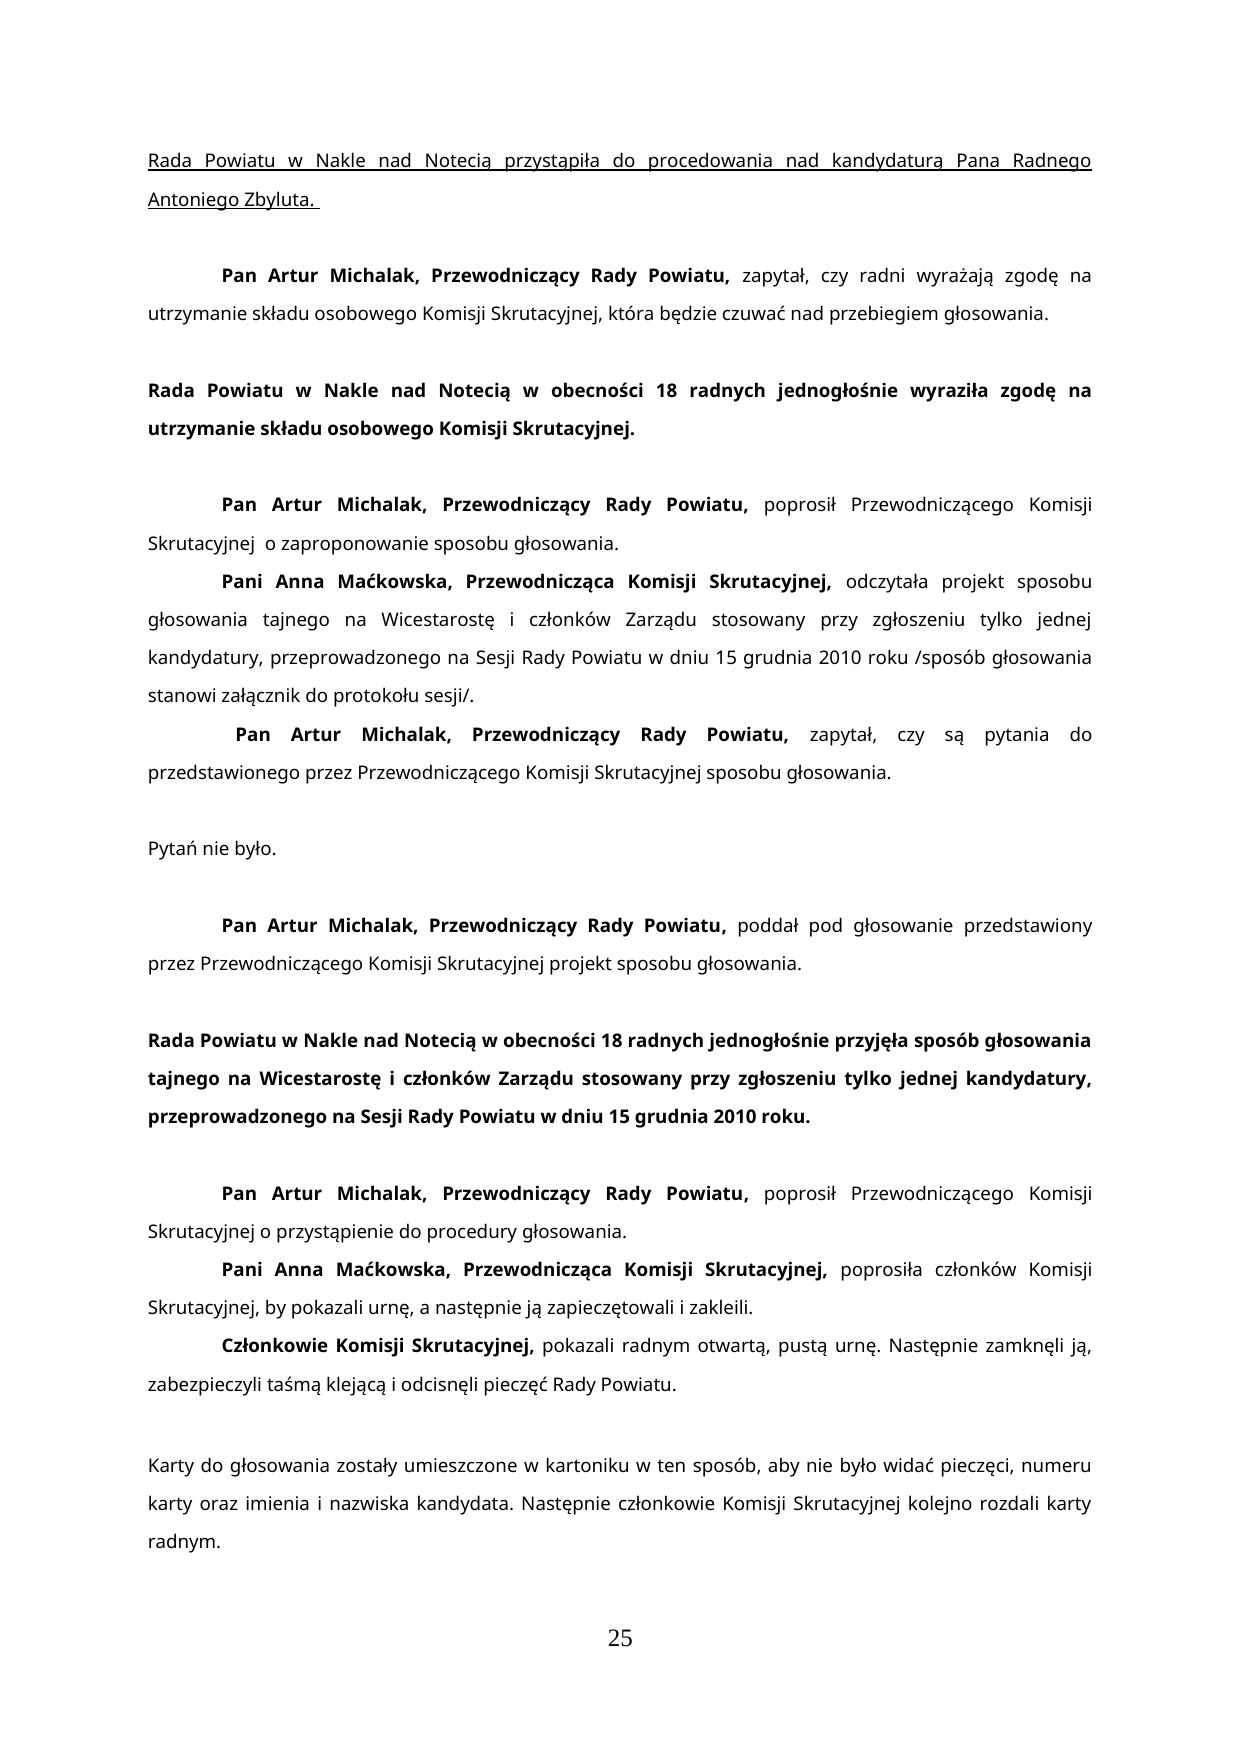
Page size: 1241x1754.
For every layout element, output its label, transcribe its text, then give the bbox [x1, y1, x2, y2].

text Pan Artur Michalak, Przewodniczący Rady Powiatu, poprosił Przewodniczącego Komisji Skrutacyjnej o przystąpienie do procedury głosowania. [148, 1180, 1093, 1243]
text Pytań nie było. [148, 836, 1093, 861]
title Pani Anna Maćkowska, Przewodnicząca Komisji Skrutacyjnej, odczytała projekt sposobu głosowania tajnego na Wicestarostę i członków Zarządu stosowany przy zgłoszeniu tylko jednej kandydatury, przeprowadzonego na Sesji Rady Powiatu w dniu 15 grudnia 2010 roku /sposób głosowania stanowi załącznik do protokołu sesji/. [148, 568, 1093, 708]
text Członkowie Komisji Skrutacyjnej, pokazali radnym otwartą, pustą urnę. Następnie zamknęli ją, zabezpieczyli taśmą klejącą i odcisnęli pieczęć Rady Powiatu. [148, 1333, 1093, 1396]
text Pan Artur Michalak, Przewodniczący Rady Powiatu, zapytał, czy radni wyrażają zgodę na utrzymanie składu osobowego Komisji Skrutacyjnej, która będzie czuwać nad przebiegiem głosowania. [148, 262, 1093, 326]
title Rada Powiatu w Nakle nad Notecią w obecności 18 radnych jednogłośnie przyjęła sposób głosowania tajnego na Wicestarostę i członków Zarządu stosowany przy zgłoszeniu tylko jednej kandydatury, przeprowadzonego na Sesji Rady Powiatu w dniu 15 grudnia 2010 roku. [148, 1027, 1093, 1129]
text Rada Powiatu w Nakle nad Notecią przystąpiła do procedowania nad kandydaturą Pana Radnego Antoniego Zbyluta. [148, 148, 1093, 211]
text Rada Powiatu w Nakle nad Notecią w obecności 18 radnych jednogłośnie wyraziła zgodę na utrzymanie składu osobowego Komisji Skrutacyjnej. [148, 377, 1093, 441]
title Pan Artur Michalak, Przewodniczący Rady Powiatu, poprosił Przewodniczącego Komisji Skrutacyjnej o zaproponowanie sposobu głosowania. [148, 492, 1093, 555]
text Pani Anna Maćkowska, Przewodnicząca Komisji Skrutacyjnej, poprosiła członków Komisji Skrutacyjnej, by pokazali urnę, a następnie ją zapieczętowali i zakleili. [148, 1256, 1093, 1320]
title Pan Artur Michalak, Przewodniczący Rady Powiatu, poddał pod głosowanie przedstawiony przez Przewodniczącego Komisji Skrutacyjnej projekt sposobu głosowania. [148, 912, 1093, 976]
text Pan Artur Michalak, Przewodniczący Rady Powiatu, zapytał, czy są pytania do przedstawionego przez Przewodniczącego Komisji Skrutacyjnej sposobu głosowania. [148, 721, 1093, 785]
text Karty do głosowania zostały umieszczone w kartoniku w ten sposób, aby nie było widać pieczęci, numeru karty oraz imienia i nazwiska kandydata. Następnie członkowie Komisji Skrutacyjnej kolejno rozdali karty radnym. [148, 1452, 1093, 1554]
